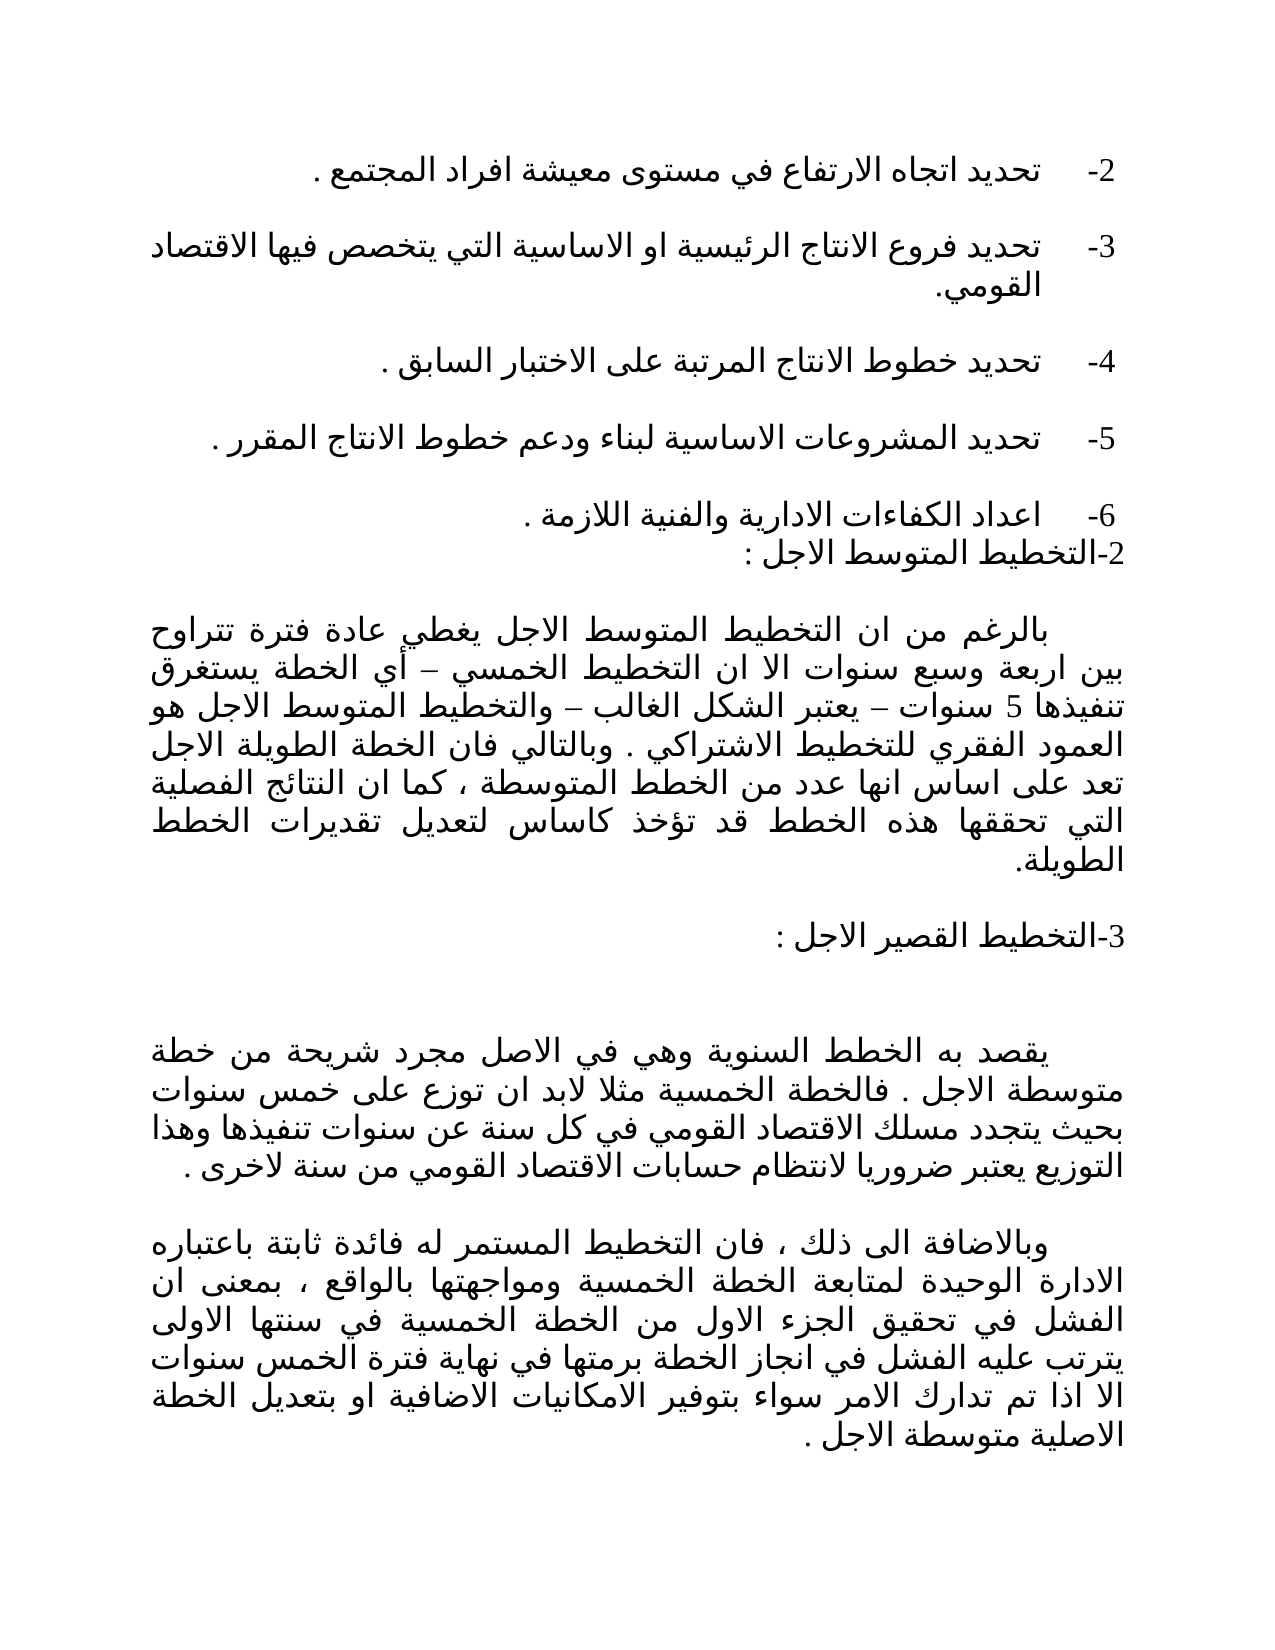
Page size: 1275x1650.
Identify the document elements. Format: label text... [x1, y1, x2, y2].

list تحديد خطوط الانتاج المرتبة على الاختبار السابق . [150, 342, 1087, 380]
text يقصد به الخطط السنوية وهي في الاصل مجرد شريحة من خطة متوسطة الاجل . فالخطة الخمسية مثلا لابد ان توزع على خمس سنوات بحيث يتجدد مسلك الاقتصاد القومي في كل سنة عن سنوات تنفيذها وهذا التوزيع يعتبر ضروريا لانتظام حسابات الاقتصاد القومي من سنة لاخرى . [150, 1032, 1125, 1185]
list تحديد المشروعات الاساسية لبناء ودعم خطوط الانتاج المقرر . [150, 418, 1087, 457]
list تحديد فروع الانتاج الرئيسية او الاساسية التي يتخصص فيها الاقتصاد القومي. [150, 227, 1087, 303]
text 2-التخطيط المتوسط الاجل : [150, 533, 1125, 572]
text بالرغم من ان التخطيط المتوسط الاجل يغطي عادة فترة تتراوح بين اربعة وسبع سنوات الا ان التخطيط الخمسي – أي الخطة يستغرق تنفيذها 5 سنوات – يعتبر الشكل الغالب – والتخطيط المتوسط الاجل هو العمود الفقري للتخطيط الاشتراكي . وبالتالي فان الخطة الطويلة الاجل تعد على اساس انها عدد من الخطط المتوسطة ، كما ان النتائج الفصلية التي تحققها هذه الخطط قد تؤخذ كاساس لتعديل تقديرات الخطط الطويلة. [150, 610, 1125, 878]
list تحديد اتجاه الارتفاع في مستوى معيشة افراد المجتمع . [150, 150, 1087, 188]
text 3-التخطيط القصير الاجل : [150, 917, 1125, 955]
list اعداد الكفاءات الادارية والفنية اللازمة . [150, 495, 1087, 533]
text وبالاضافة الى ذلك ، فان التخطيط المستمر له فائدة ثابتة باعتباره الادارة الوحيدة لمتابعة الخطة الخمسية ومواجهتها بالواقع ، بمعنى ان الفشل في تحقيق الجزء الاول من الخطة الخمسية في سنتها الاولى يترتب عليه الفشل في انجاز الخطة برمتها في نهاية فترة الخمس سنوات الا اذا تم تدارك الامر سواء بتوفير الامكانيات الاضافية او بتعديل الخطة الاصلية متوسطة الاجل . [150, 1223, 1125, 1453]
